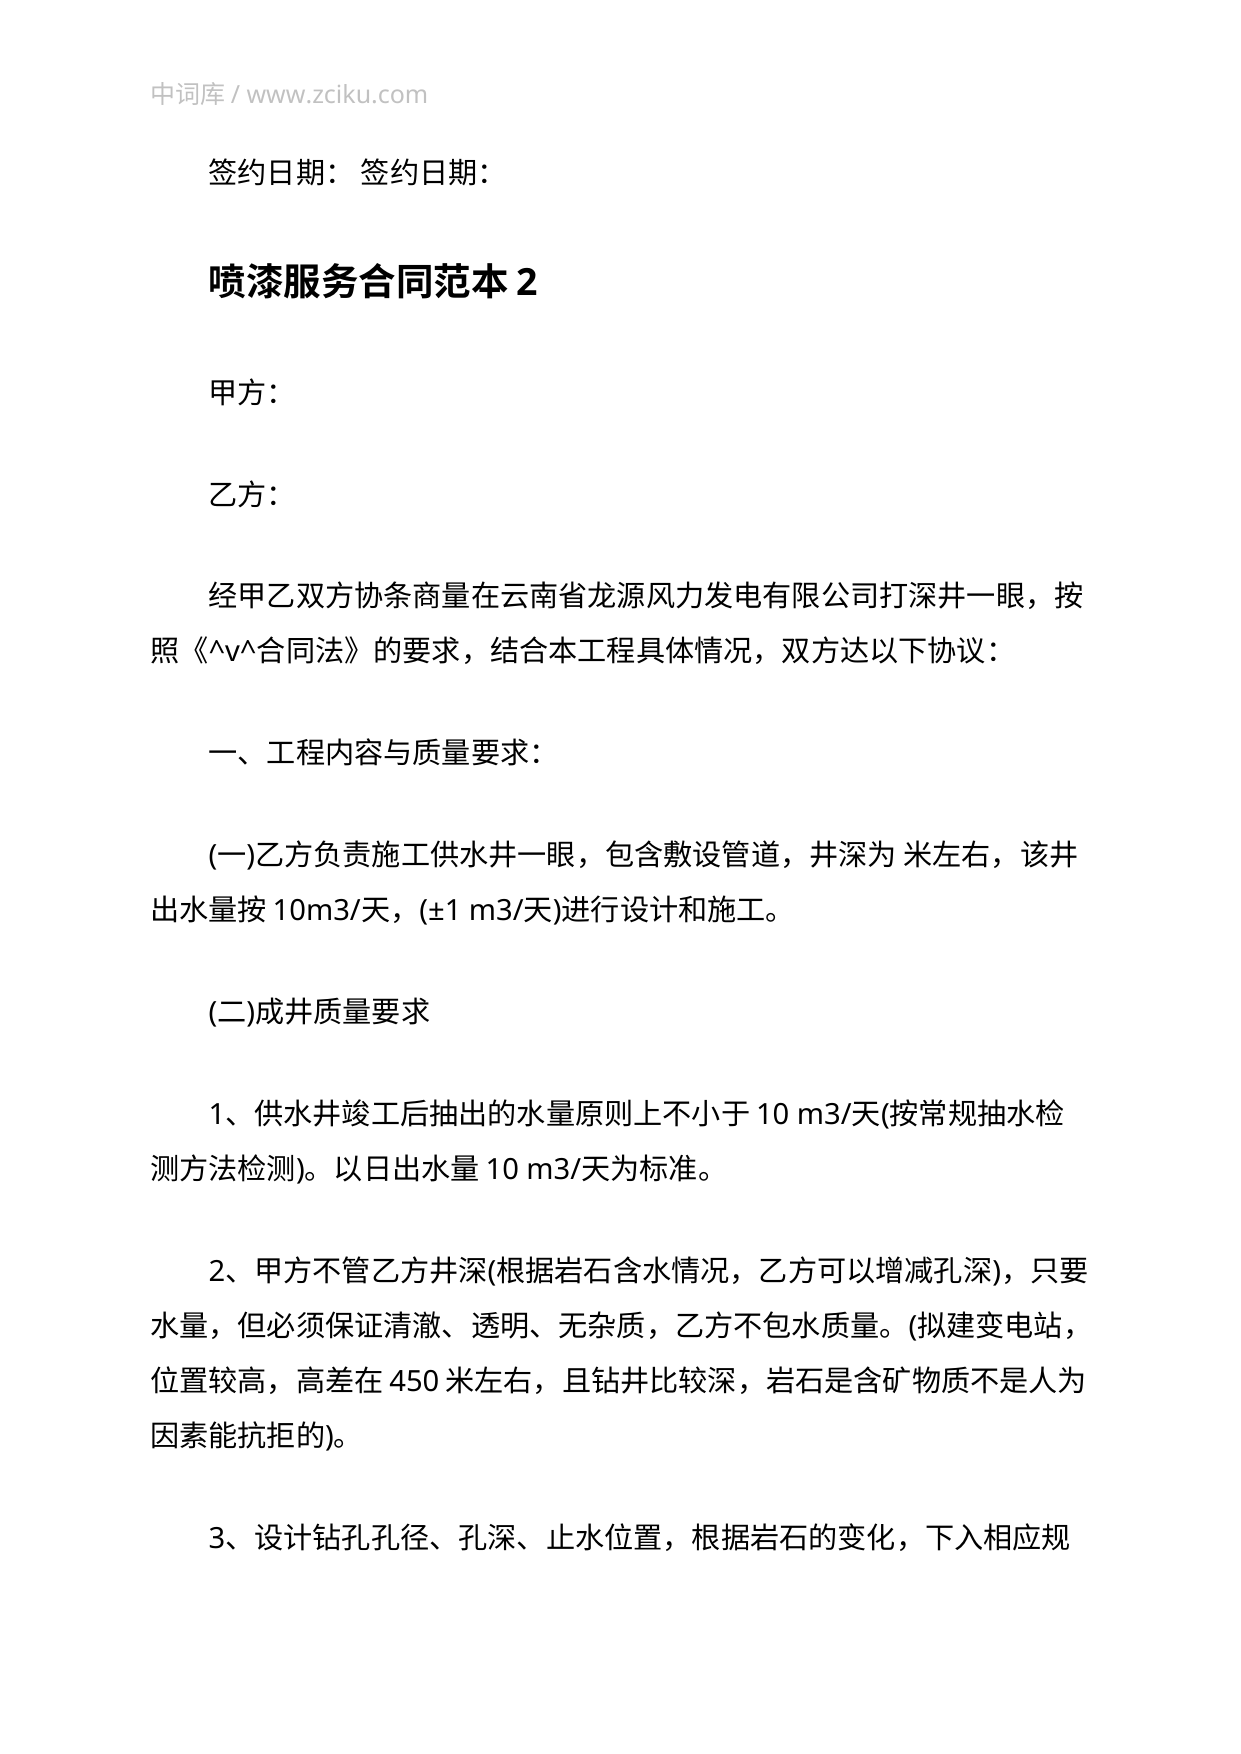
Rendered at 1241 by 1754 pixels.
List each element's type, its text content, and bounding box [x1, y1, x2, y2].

text (二)成井质量要求 [150, 988, 1090, 1031]
text (一)乙方负责施工供水井一眼，包含敷设管道，井深为 米左右，该井出水量按10m3/天，(±1 m3/天)进行设计和施工。 [150, 832, 1090, 929]
text 签约日期： 签约日期： [150, 150, 1090, 192]
text 喷漆服务合同范本2 [150, 252, 1090, 306]
text 甲方： [150, 369, 1090, 412]
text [150, 1514, 1090, 1557]
text 乙方： [150, 471, 1090, 513]
text 2、甲方不管乙方井深(根据岩石含水情况，乙方可以增减孔深)，只要水量，但必须保证清澈、透明、无杂质，乙方不包水质量。(拟建变电站，位置较高，高差在450米左右，且钻井比较深，岩石是含矿物质不是人为因素能抗拒的)。 [150, 1247, 1090, 1455]
text 一、工程内容与质量要求： [150, 730, 1090, 772]
text 经甲乙双方协条商量在云南省龙源风力发电有限公司打深井一眼，按照《^v^合同法》的要求，结合本工程具体情况，双方达以下协议： [150, 573, 1090, 670]
text 1、供水井竣工后抽出的水量原则上不小于10 m3/天(按常规抽水检测方法检测)。以日出水量10 m3/天为标准。 [150, 1091, 1090, 1188]
